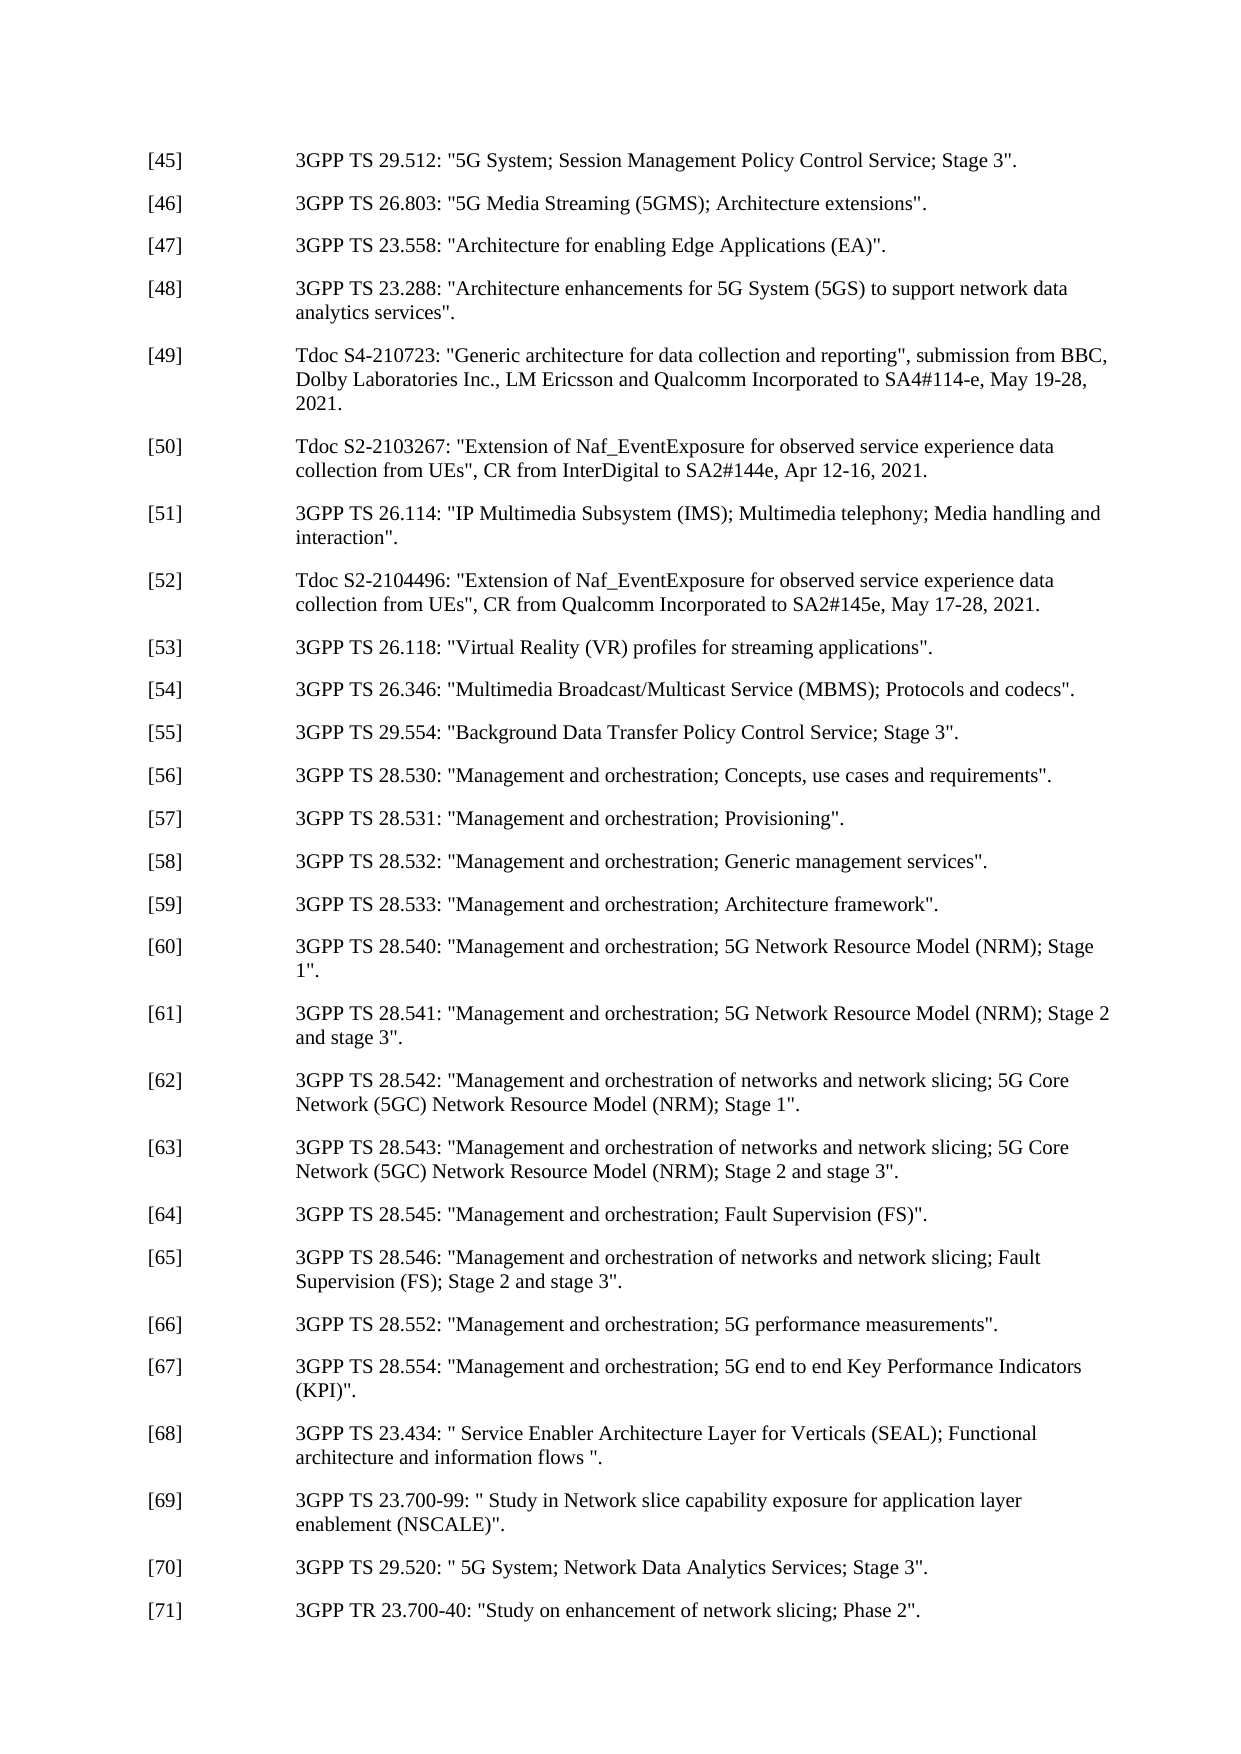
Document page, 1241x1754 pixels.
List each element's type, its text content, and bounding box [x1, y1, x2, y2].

text [49] Tdoc S4-210723: "Generic architecture for data collection and reporting", submission from BBC, Dolby Laboratories Inc., LM Ericsson and Qualcomm Incorporated to SA4#114-e, May 19-28, 2021. [148, 343, 1122, 415]
text [67] 3GPP TS 28.554: "Management and orchestration; 5G end to end Key Performance Indicators (KPI)". [148, 1354, 1122, 1402]
text [48] 3GPP TS 23.288: "Architecture enhancements for 5G System (5GS) to support network data analytics services". [148, 276, 1122, 324]
text [53] 3GPP TS 26.118: "Virtual Reality (VR) profiles for streaming applications". [148, 634, 1122, 659]
text [51] 3GPP TS 26.114: "IP Multimedia Subsystem (IMS); Multimedia telephony; Media handling and interaction". [148, 501, 1122, 549]
text [56] 3GPP TS 28.530: "Management and orchestration; Concepts, use cases and requirements". [148, 763, 1122, 787]
text [65] 3GPP TS 28.546: "Management and orchestration of networks and network slicing; Fault Supervision (FS); Stage 2 and stage 3". [148, 1244, 1122, 1293]
text [57] 3GPP TS 28.531: "Management and orchestration; Provisioning". [148, 806, 1122, 830]
text [47] 3GPP TS 23.558: "Architecture for enabling Edge Applications (EA)". [148, 233, 1122, 257]
text [60] 3GPP TS 28.540: "Management and orchestration; 5G Network Resource Model (NRM); Stage 1". [148, 934, 1122, 982]
text [50] Tdoc S2-2103267: "Extension of Naf_EventExposure for observed service experience data collection from UEs", CR from InterDigital to SA2#144e, Apr 12-16, 2021. [148, 434, 1122, 482]
text [61] 3GPP TS 28.541: "Management and orchestration; 5G Network Resource Model (NRM); Stage 2 and stage 3". [148, 1001, 1122, 1049]
text [71] 3GPP TR 23.700-40: "Study on enhancement of network slicing; Phase 2". [148, 1598, 1122, 1622]
text [63] 3GPP TS 28.543: "Management and orchestration of networks and network slicing; 5G Core Network (5GC) Network Resource Model (NRM); Stage 2 and stage 3". [148, 1135, 1122, 1183]
text [58] 3GPP TS 28.532: "Management and orchestration; Generic management services". [148, 849, 1122, 873]
text [45] 3GPP TS 29.512: "5G System; Session Management Policy Control Service; Stage 3". [148, 148, 1122, 172]
text [68] 3GPP TS 23.434: " Service Enabler Architecture Layer for Verticals (SEAL); Functional architecture and information flows ". [148, 1421, 1122, 1469]
text [66] 3GPP TS 28.552: "Management and orchestration; 5G performance measurements". [148, 1311, 1122, 1336]
text [54] 3GPP TS 26.346: "Multimedia Broadcast/Multicast Service (MBMS); Protocols and codecs". [148, 677, 1122, 701]
text [59] 3GPP TS 28.533: "Management and orchestration; Architecture framework". [148, 891, 1122, 916]
text [62] 3GPP TS 28.542: "Management and orchestration of networks and network slicing; 5G Core Network (5GC) Network Resource Model (NRM); Stage 1". [148, 1068, 1122, 1116]
text [55] 3GPP TS 29.554: "Background Data Transfer Policy Control Service; Stage 3". [148, 720, 1122, 744]
text [64] 3GPP TS 28.545: "Management and orchestration; Fault Supervision (FS)". [148, 1202, 1122, 1226]
text [69] 3GPP TS 23.700-99: " Study in Network slice capability exposure for application layer enablement (NSCALE)". [148, 1488, 1122, 1536]
text [70] 3GPP TS 29.520: " 5G System; Network Data Analytics Services; Stage 3". [148, 1555, 1122, 1579]
text [52] Tdoc S2-2104496: "Extension of Naf_EventExposure for observed service experience data collection from UEs", CR from Qualcomm Incorporated to SA2#145e, May 17-28, 2021. [148, 568, 1122, 616]
text [46] 3GPP TS 26.803: "5G Media Streaming (5GMS); Architecture extensions". [148, 191, 1122, 214]
